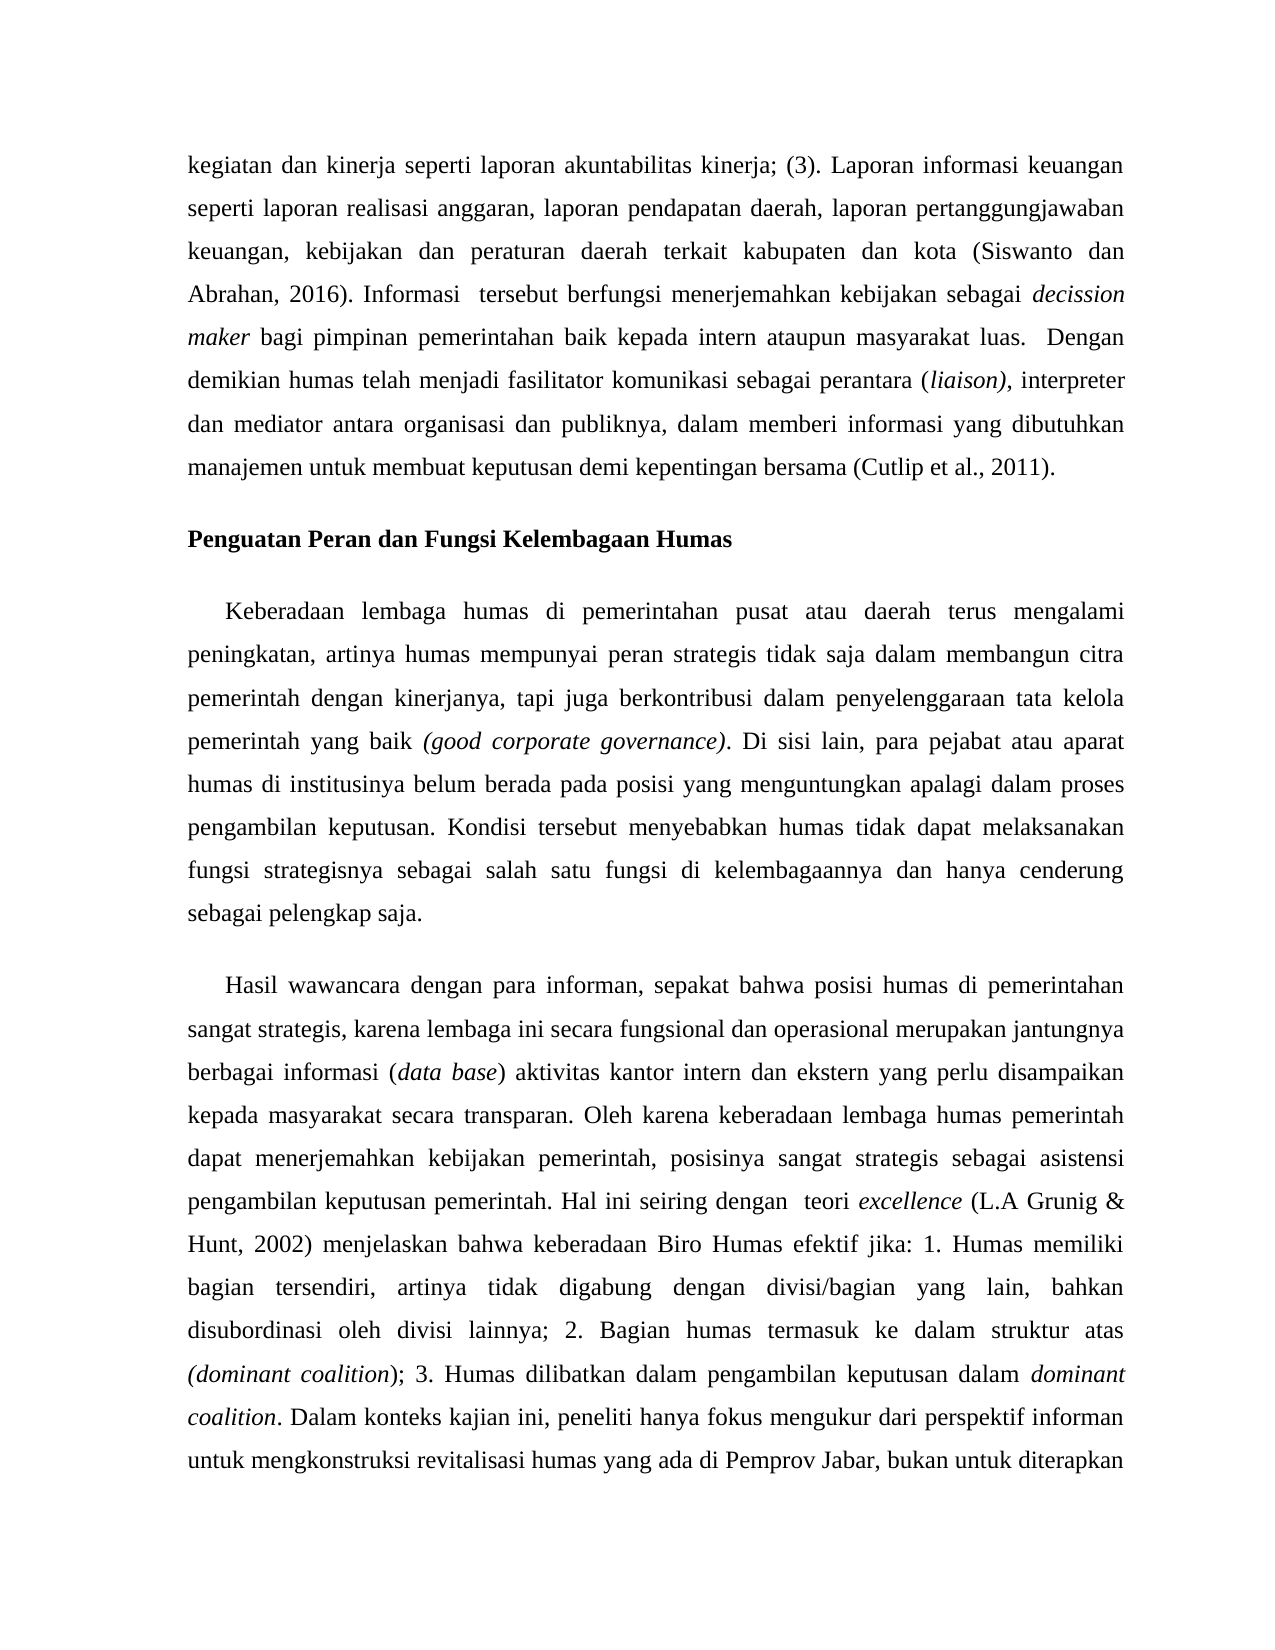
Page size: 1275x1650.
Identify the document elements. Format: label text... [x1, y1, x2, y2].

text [187, 150, 1125, 481]
text Keberadaan lembaga humas di pemerintahan pusat atau daerah terus mengalami peningkatan, artinya humas mempunyai peran strategis tidak saja dalam membangun citra pemerintah dengan kinerjanya, tapi juga berkontribusi dalam penyelenggaraan tata kelola pemerintah yang baik (good corporate governance). Di sisi lain, para pejabat atau aparat humas di institusinya belum berada pada posisi yang menguntungkan apalagi dalam proses pengambilan keputusan. Kondisi tersebut menyebabkan humas tidak dapat melaksanakan fungsi strategisnya sebagai salah satu fungsi di kelembagaannya dan hanya cenderung sebagai pelengkap saja. [187, 596, 1125, 927]
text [187, 971, 1125, 1474]
text Penguatan Peran dan Fungsi Kelembagaan Humas [187, 524, 1125, 553]
